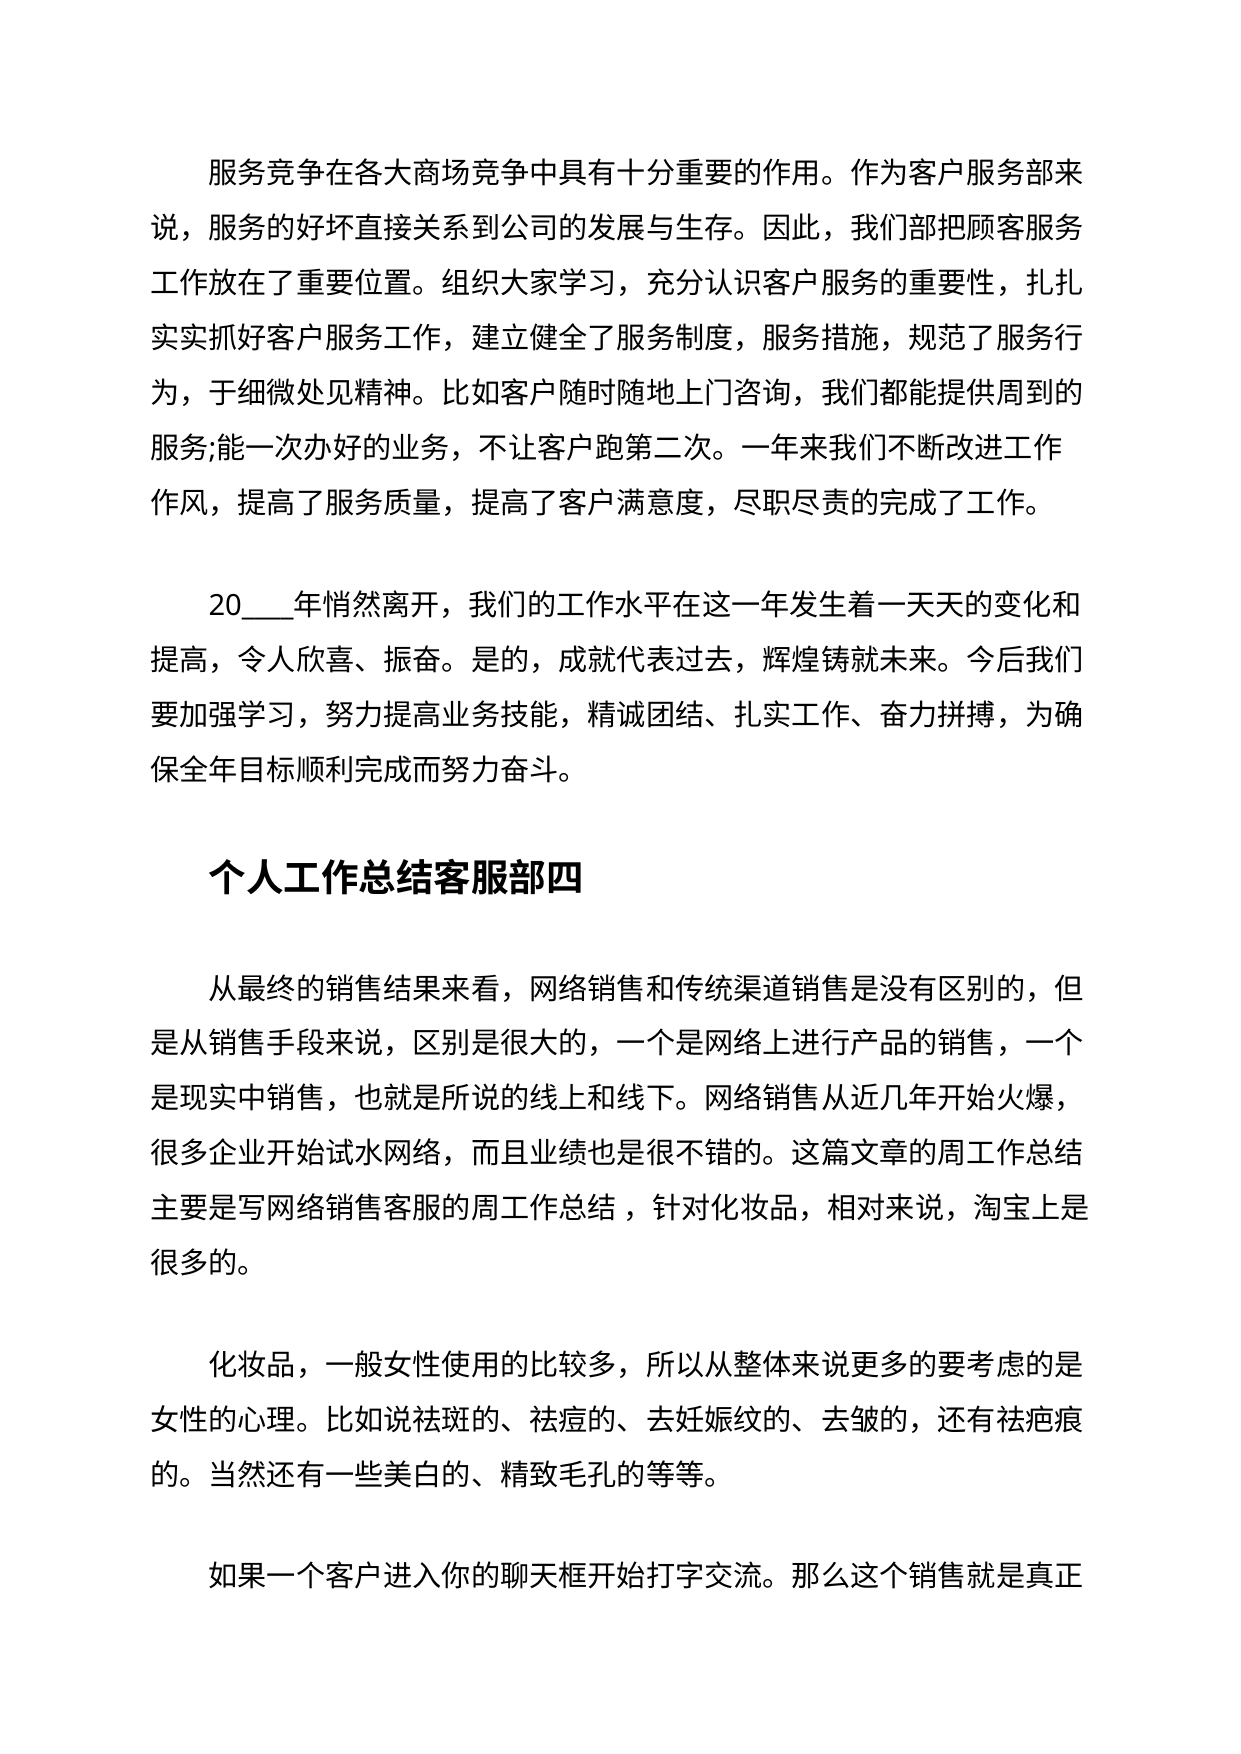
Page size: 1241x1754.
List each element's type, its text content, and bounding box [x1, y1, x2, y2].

text 从最终的销售结果来看，网络销售和传统渠道销售是没有区别的，但是从销售手段来说，区别是很大的，一个是网络上进行产品的销售，一个是现实中销售，也就是所说的线上和线下。网络销售从近几年开始火爆，很多企业开始试水网络，而且业绩也是很不错的。这篇文章的周工作总结主要是写网络销售客服的周工作总结 ，针对化妆品，相对来说，淘宝上是很多的。 [150, 965, 1090, 1282]
text 20____年悄然离开，我们的工作水平在这一年发生着一天天的变化和提高，令人欣喜、振奋。是的，成就代表过去，辉煌铸就未来。今后我们要加强学习，努力提高业务技能，精诚团结、扎实工作、奋力拼搏，为确保全年目标顺利完成而努力奋斗。 [150, 581, 1090, 788]
text 个人工作总结客服部四 [150, 848, 1090, 902]
text 化妆品，一般女性使用的比较多，所以从整体来说更多的要考虑的是女性的心理。比如说祛斑的、祛痘的、去妊娠纹的、去皱的，还有祛疤痕的。当然还有一些美白的、精致毛孔的等等。 [150, 1341, 1090, 1493]
text 服务竞争在各大商场竞争中具有十分重要的作用。作为客户服务部来说，服务的好坏直接关系到公司的发展与生存。因此，我们部把顾客服务工作放在了重要位置。组织大家学习，充分认识客户服务的重要性，扎扎实实抓好客户服务工作，建立健全了服务制度，服务措施，规范了服务行为，于细微处见精神。比如客户随时随地上门咨询，我们都能提供周到的服务;能一次办好的业务，不让客户跑第二次。一年来我们不断改进工作作风，提高了服务质量，提高了客户满意度，尽职尽责的完成了工作。 [150, 150, 1090, 522]
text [150, 1553, 1090, 1595]
